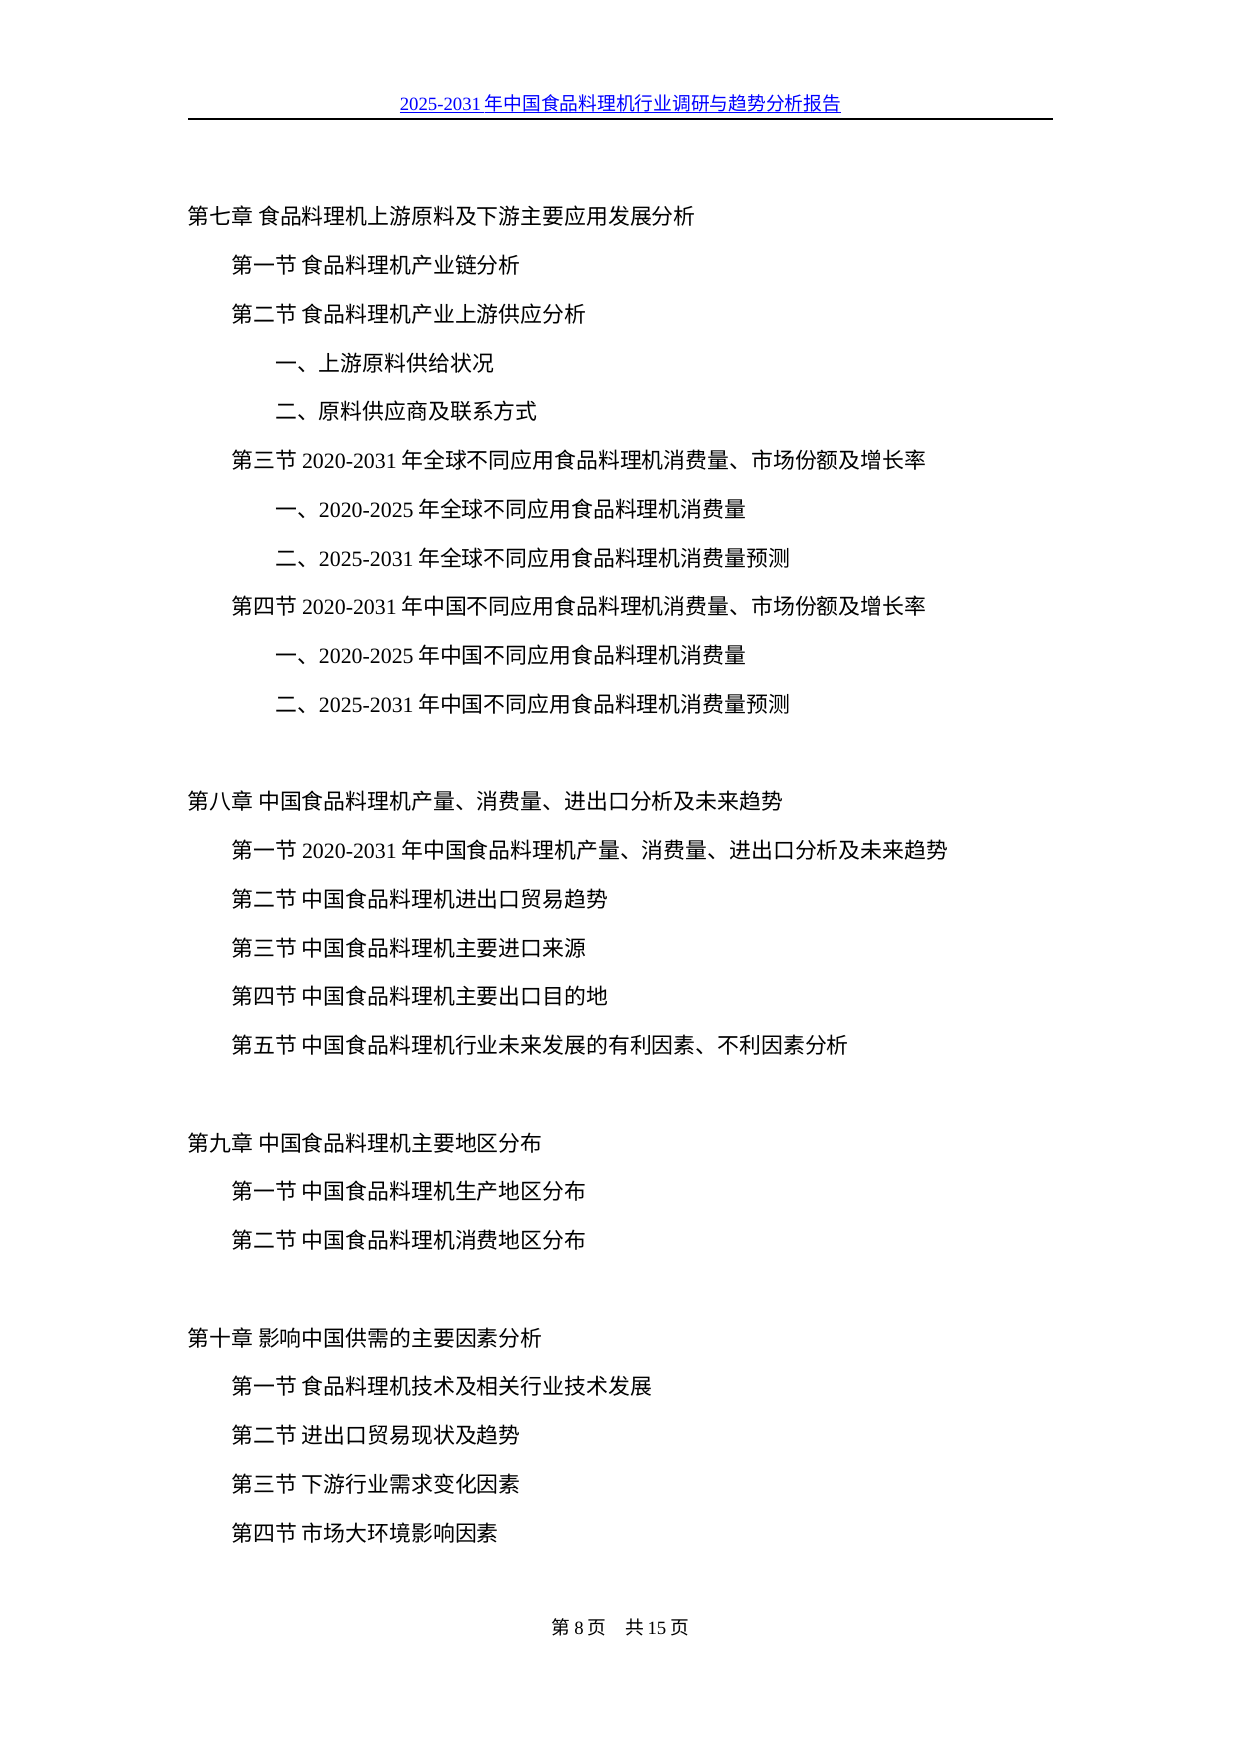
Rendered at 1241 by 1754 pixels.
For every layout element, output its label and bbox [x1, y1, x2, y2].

text [187, 150, 1053, 1548]
